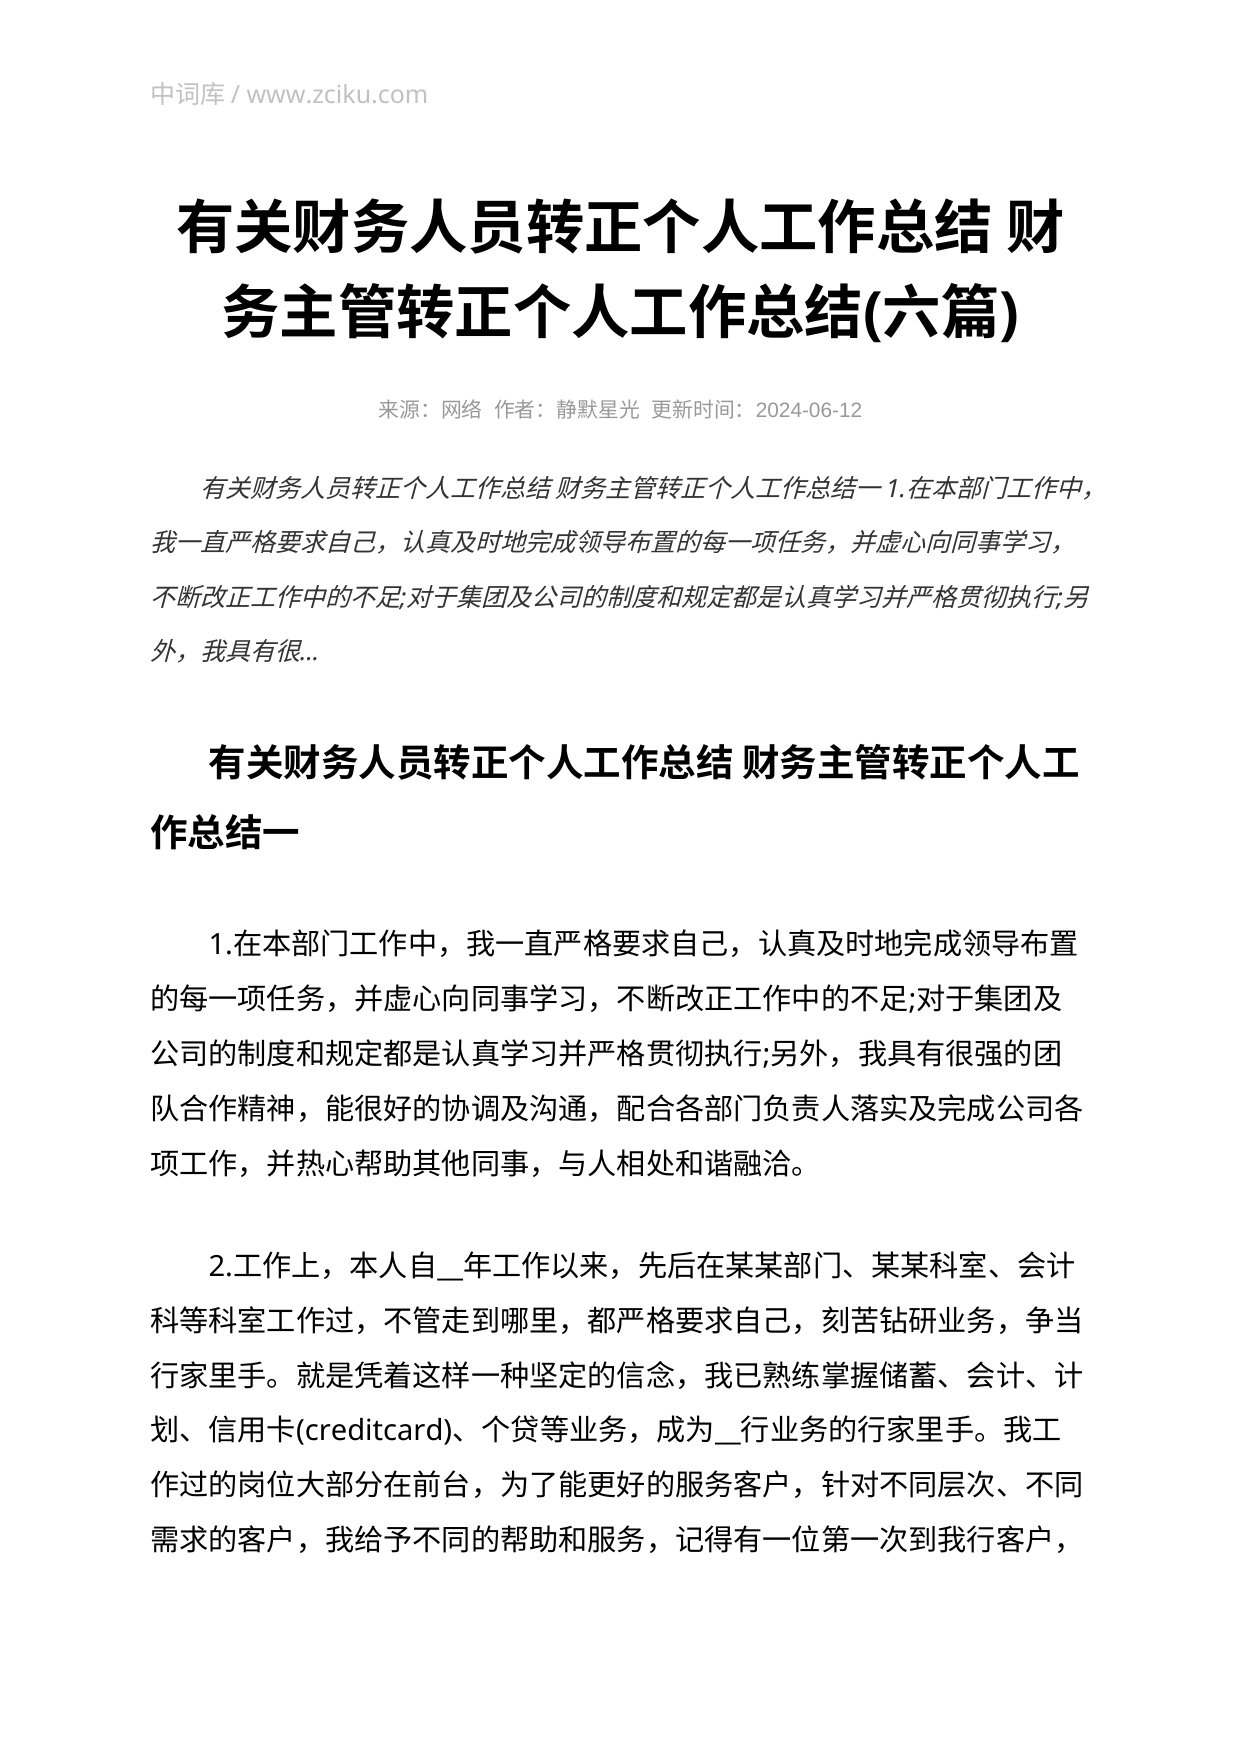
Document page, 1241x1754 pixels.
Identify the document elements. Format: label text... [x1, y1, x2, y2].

text 有关财务人员转正个人工作总结 财务主管转正个人工作总结一1.在本部门工作中，我一直严格要求自己，认真及时地完成领导布置的每一项任务，并虚心向同事学习，不断改正工作中的不足;对于集团及公司的制度和规定都是认真学习并严格贯彻执行;另外，我具有很... [150, 468, 1090, 668]
text 来源：网络 作者：静默星光 更新时间：2024-06-12 [150, 397, 1090, 421]
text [150, 1242, 1090, 1559]
text 1.在本部门工作中，我一直严格要求自己，认真及时地完成领导布置的每一项任务，并虚心向同事学习，不断改正工作中的不足;对于集团及公司的制度和规定都是认真学习并严格贯彻执行;另外，我具有很强的团队合作精神，能很好的协调及沟通，配合各部门负责人落实及完成公司各项工作，并热心帮助其他同事，与人相处和谐融洽。 [150, 921, 1090, 1183]
text 有关财务人员转正个人工作总结 财务主管转正个人工作总结一 [150, 733, 1090, 857]
subtitle 有关财务人员转正个人工作总结 财务主管转正个人工作总结(六篇) [150, 181, 1090, 351]
